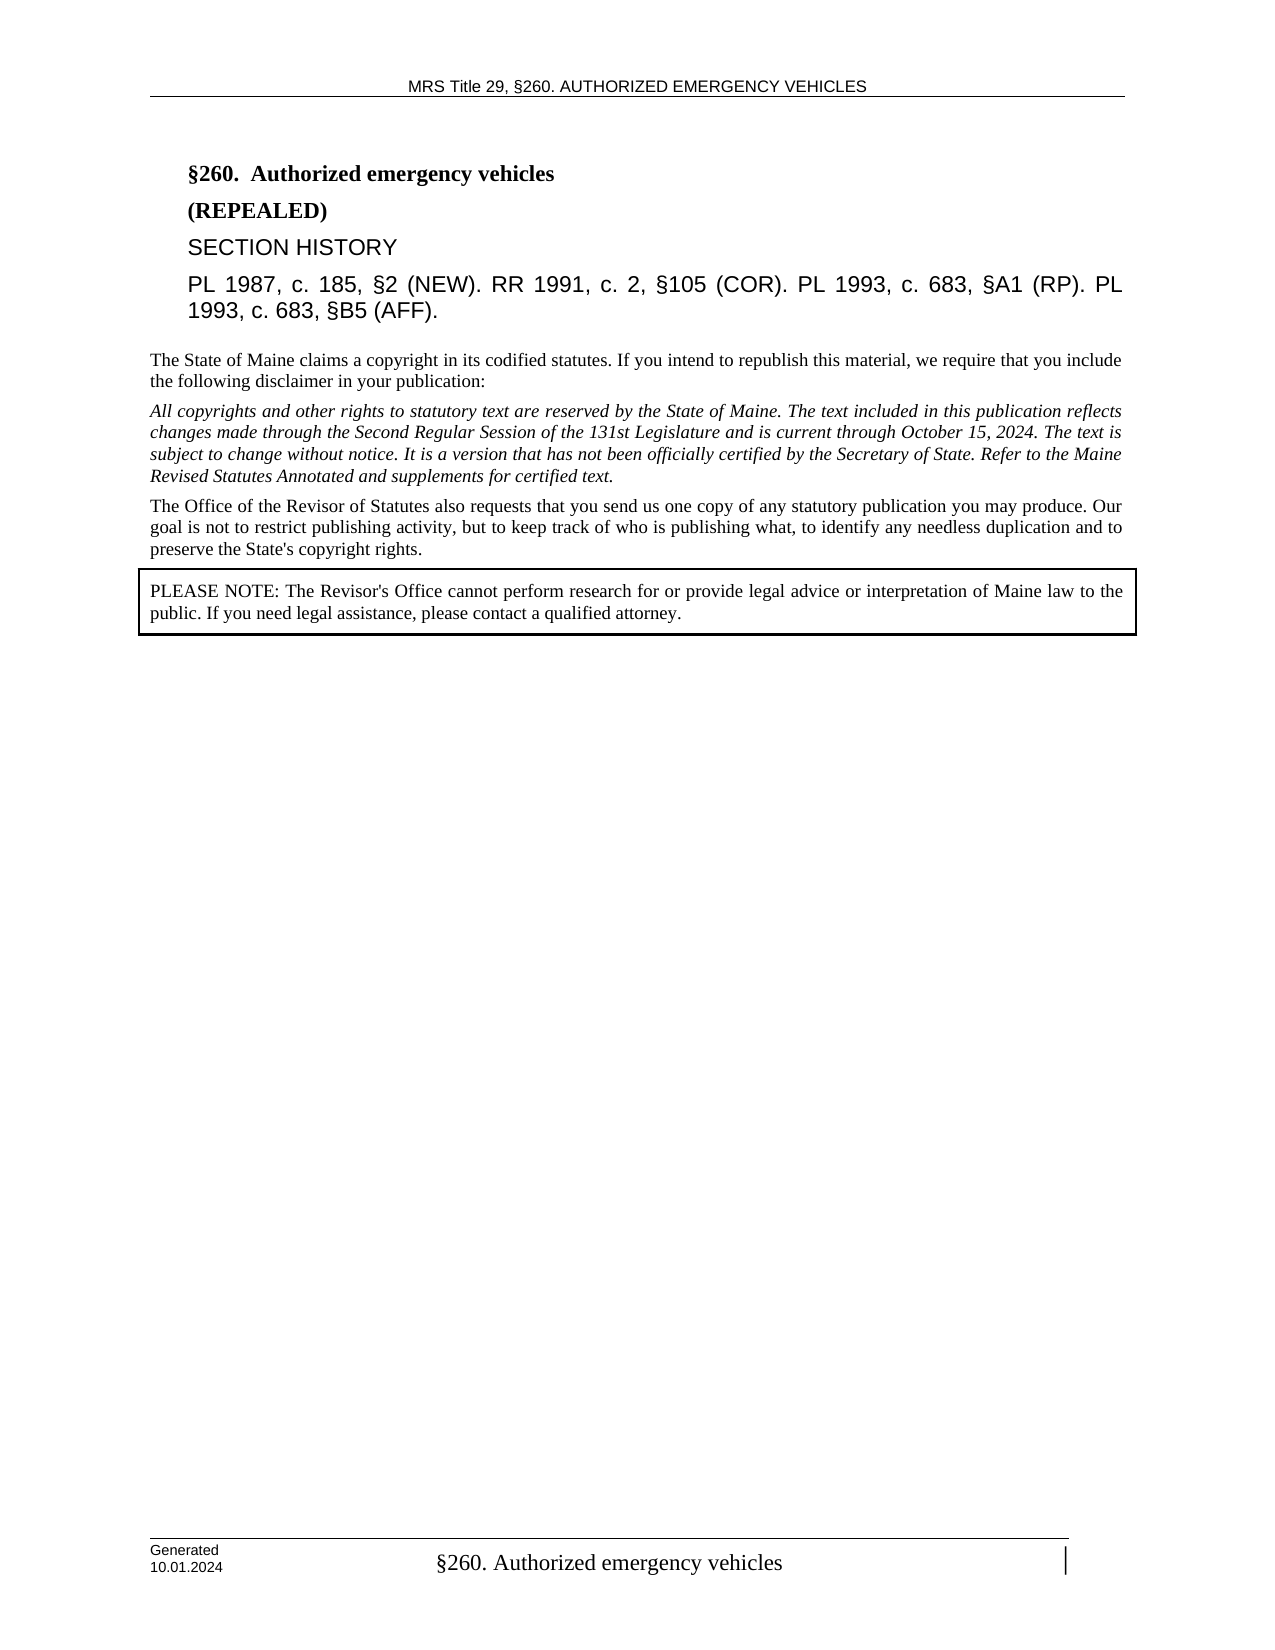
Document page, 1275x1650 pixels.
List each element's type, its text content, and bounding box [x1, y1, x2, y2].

text SECTION HISTORY [187, 234, 1125, 260]
text The Office of the Revisor of Statutes also requests that you send us one copy of any statutory publication you may produce. Our goal is not to restrict publishing activity, but to keep track of who is publishing what, to identify any needless duplication and to preserve the State's copyright rights. [150, 494, 1125, 559]
text §260. Authorized emergency vehicles [187, 160, 1125, 187]
text PLEASE NOTE: The Revisor's Office cannot perform research for or provide legal advice or interpretation of Maine law to the public. If you need legal assistance, please contact a qualified attorney. [140, 570, 1135, 633]
text All copyrights and other rights to statutory text are reserved by the State of Maine. The text included in this publication reflects changes made through the Second Regular Session of the 131st Legislature and is current through October 15, 2024 . The text is subject to change without notice. It is a version that has not been officially certified by the Secretary of State. Refer to the Maine Revised Statutes Annotated and supplements for certified text. [150, 400, 1125, 486]
text PL 1987, c. 185, §2 (NEW). RR 1991, c. 2, §105 (COR). PL 1993, c. 683, §A1 (RP). PL 1993, c. 683, §B5 (AFF). [187, 271, 1125, 323]
text The State of Maine claims a copyright in its codified statutes. If you intend to republish this material, we require that you include the following disclaimer in your publication: [150, 348, 1125, 392]
text (REPEALED) [187, 197, 1125, 223]
